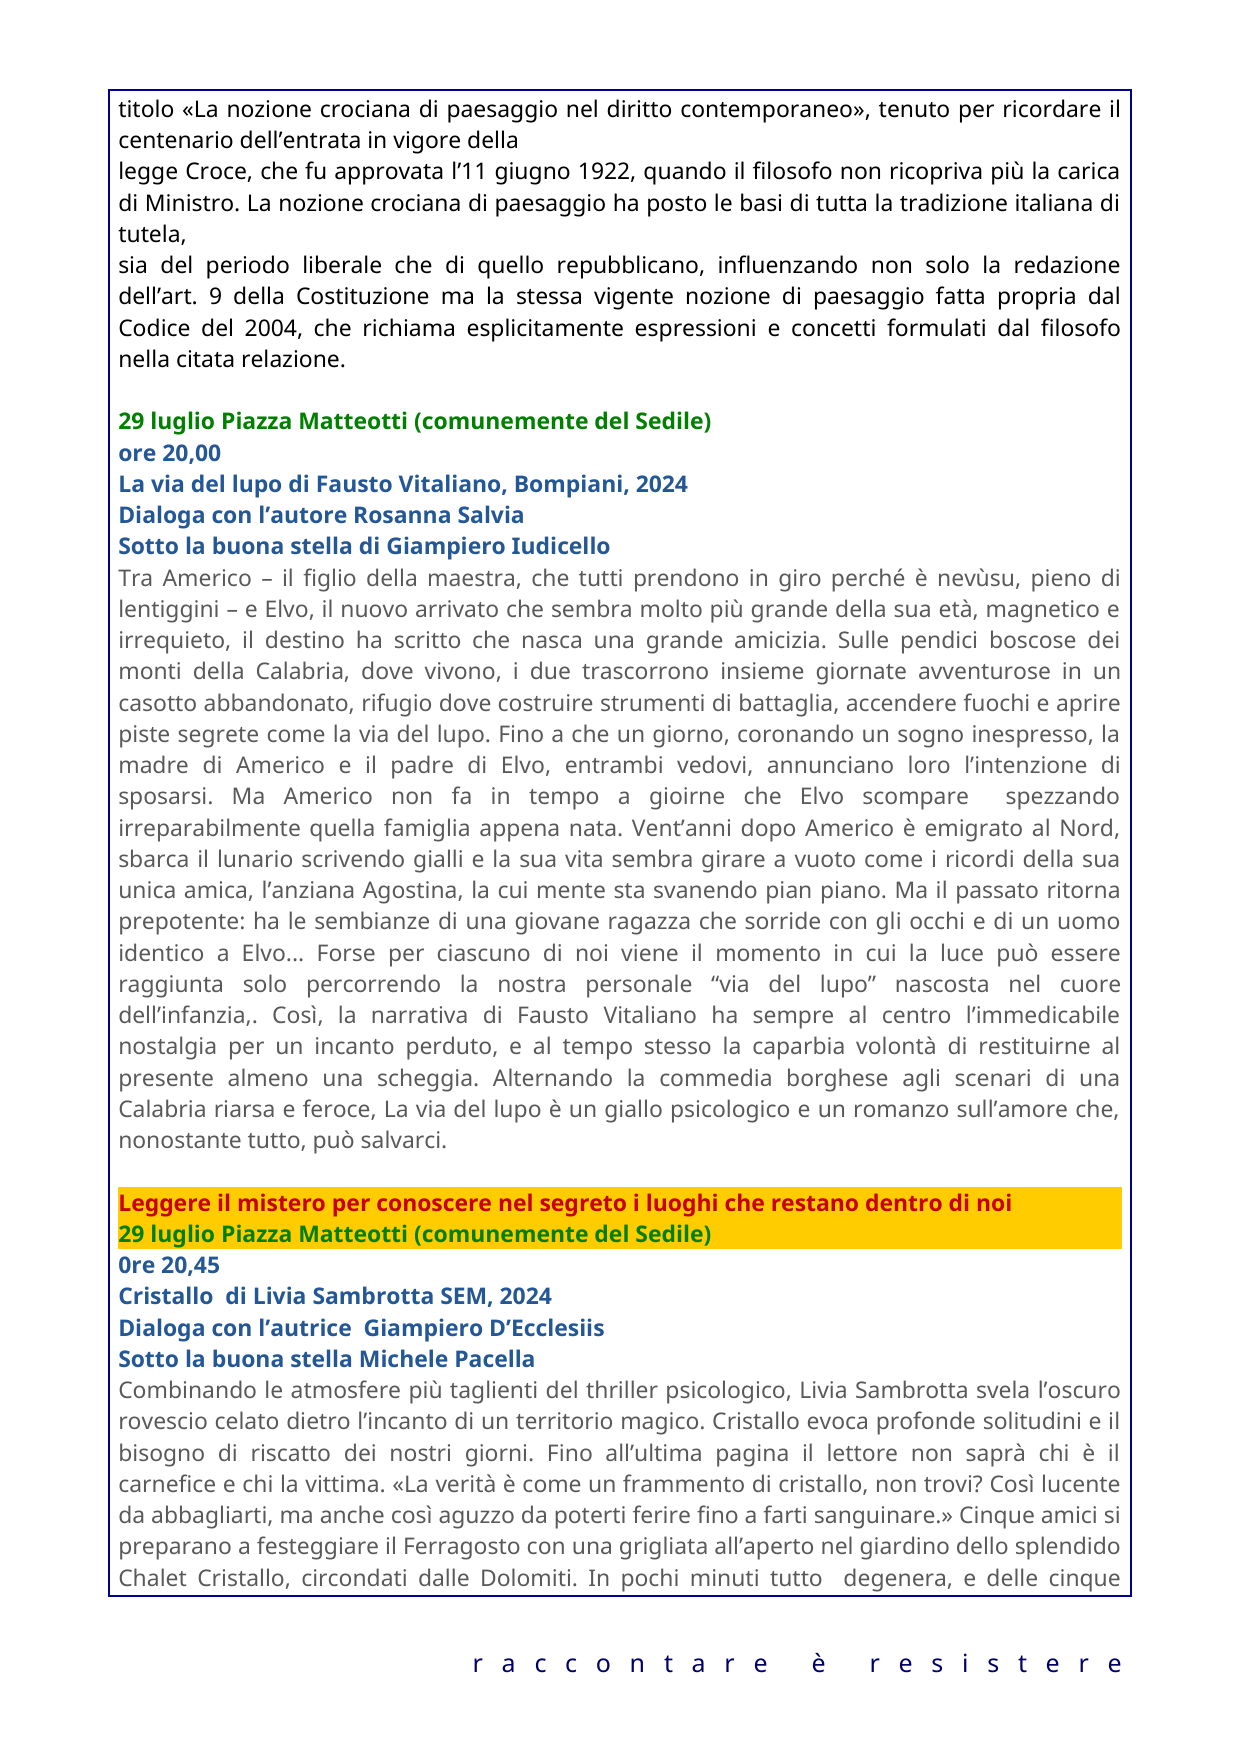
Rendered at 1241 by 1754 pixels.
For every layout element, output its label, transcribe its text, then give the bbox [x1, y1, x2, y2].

text Sotto la buona stella Michele Pacella [118, 1343, 1122, 1370]
text ore 20,00 [118, 437, 1122, 468]
text Leggere il mistero per conoscere nel segreto i luoghi che restano dentro di noi [118, 1187, 1122, 1218]
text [110, 91, 1130, 155]
text 29 luglio Piazza Matteotti (comunemente del Sedile) [118, 405, 1122, 437]
text 29 luglio Piazza Matteotti (comunemente del Sedile) [118, 1218, 1122, 1249]
text legge Croce, che fu approvata l’11 giugno 1922, quando il filosofo non ricopriva più la carica di Ministro. La nozione crociana di paesaggio ha posto le basi di tutta la tradizione italiana di tutela, [118, 155, 1122, 249]
text Sotto la buona stella di Giampiero Iudicello [118, 530, 1122, 562]
text sia del periodo liberale che di quello repubblicano, influenzando non solo la redazione dell’art. 9 della Costituzione ma la stessa vigente nozione di paesaggio fatta propria dal Codice del 2004, che richiama esplicitamente espressioni e concetti formulati dal filosofo nella citata relazione. [118, 249, 1122, 374]
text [110, 1370, 1130, 1595]
text 0re 20,45 [118, 1249, 1122, 1280]
text Cristallo di Livia Sambrotta SEM, 2024 [118, 1280, 1122, 1312]
text Dialoga con l’autrice Giampiero D’Ecclesiis [118, 1312, 1122, 1343]
text Dialoga con l’autore Rosanna Salvia [118, 499, 1122, 530]
text Tra Americo – il figlio della maestra, che tutti prendono in giro perché è nevùsu, pieno di lentiggini – e Elvo, il nuovo arrivato che sembra molto più grande della sua età, magnetico e irrequieto, il destino ha scritto che nasca una grande amicizia. Sulle pendici boscose dei monti della Calabria, dove vivono, i due trascorrono insieme giornate avventurose in un casotto abbandonato, rifugio dove costruire strumenti di battaglia, accendere fuochi e aprire piste segrete come la via del lupo. Fino a che un giorno, coronando un sogno inespresso, la madre di Americo e il padre di Elvo, entrambi vedovi, annunciano loro l’intenzione di sposarsi. Ma Americo non fa in tempo a gioirne che Elvo scompare spezzando irreparabilmente quella famiglia appena nata. Vent’anni dopo Americo è emigrato al Nord, sbarca il lunario scrivendo gialli e la sua vita sembra girare a vuoto come i ricordi della sua unica amica, l’anziana Agostina, la cui mente sta svanendo pian piano. Ma il passato ritorna prepotente: ha le sembianze di una giovane ragazza che sorride con gli occhi e di un uomo identico a Elvo... Forse per ciascuno di noi viene il momento in cui la luce può essere raggiunta solo percorrendo la nostra personale “via del lupo” nascosta nel cuore dell’infanzia,. Così, la narrativa di Fausto Vitaliano ha sempre al centro l’immedicabile nostalgia per un incanto perduto, e al tempo stesso la caparbia volontà di restituirne al presente almeno una scheggia. Alternando la commedia borghese agli scenari di una Calabria riarsa e feroce, La via del lupo è un giallo psicologico e un romanzo sull’amore che, nonostante tutto, può salvarci. [118, 562, 1122, 1155]
text La via del lupo di Fausto Vitaliano, Bompiani, 2024 [118, 468, 1122, 499]
